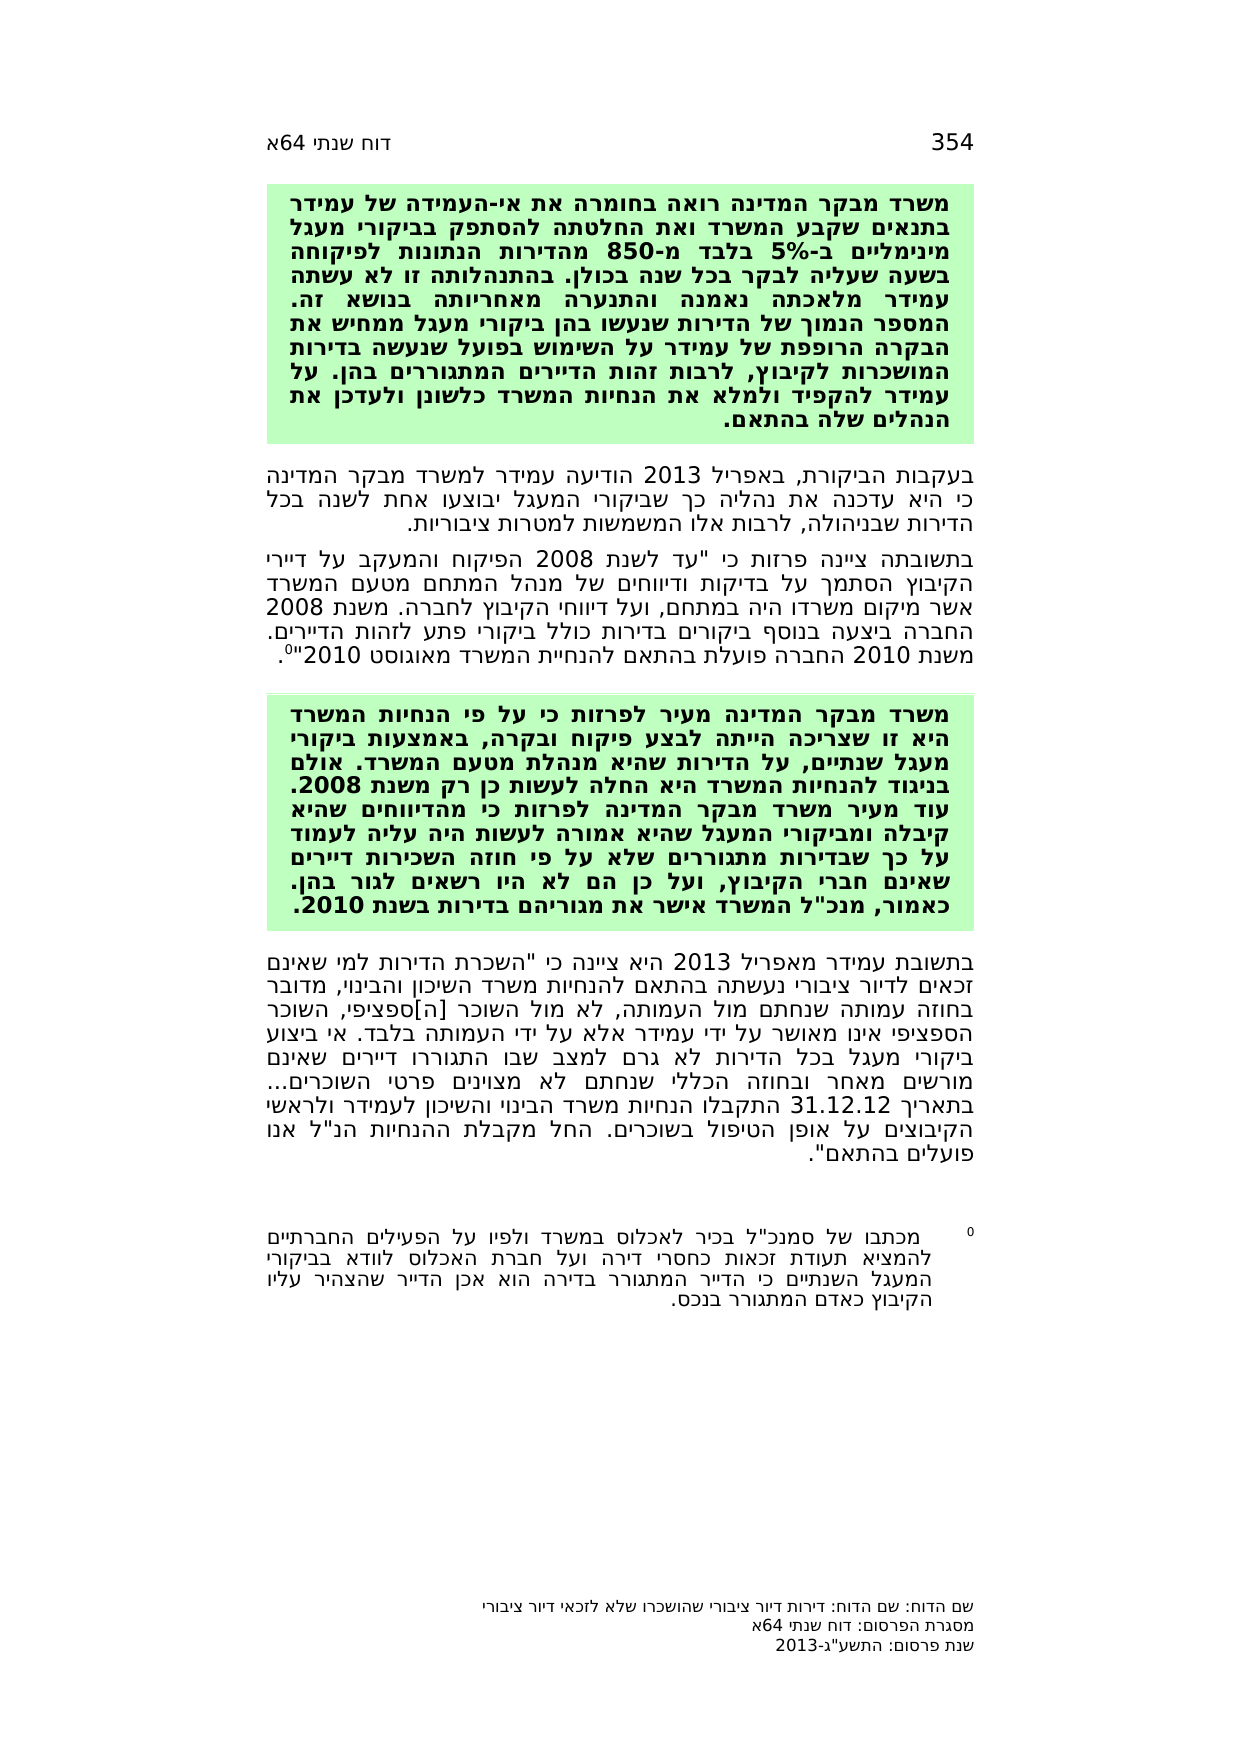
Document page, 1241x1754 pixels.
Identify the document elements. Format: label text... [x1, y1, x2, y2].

text בתשובתה ציינה פרזות כי "עד לשנת 2008 הפיקוח והמעקב על דיירי הקיבוץ הסתמך על בדיקות ודיווחים של מנהל המתחם מטעם המשרד אשר מיקום משרדו היה במתחם, ועל דיווחי הקיבוץ לחברה. משנת 2008 החברה ביצעה בנוסף ביקורים בדירות כולל ביקורי פתע לזהות הדיירים. משנת 2010 החברה פועלת בהתאם להנחיית המשרד מאוגוסט 2010". [266, 549, 974, 668]
text משרד מבקר המדינה רואה בחומרה את אי-העמידה של עמידר בתנאים שקבע המשרד ואת החלטתה להסתפק בביקורי מעגל מינימליים ב-5% בלבד מ-850 מהדירות הנתונות לפיקוחה בשעה שעליה לבקר בכל שנה בכולן. בהתנהלותה זו לא עשתה עמידר מלאכתה נאמנה והתנערה מאחריותה בנושא זה. המספר הנמוך של הדירות שנעשו בהן ביקורי מעגל ממחיש את הבקרה הרופפת של עמידר על השימוש בפועל שנעשה בדירות המושכרות לקיבוץ, לרבות זהות הדיירים המתגוררים בהן. על עמידר להקפיד ולמלא את הנחיות המשרד כלשונן ולעדכן את הנהלים שלה בהתאם. [267, 184, 974, 444]
text משרד מבקר המדינה מעיר לפרזות כי על פי הנחיות המשרד היא זו שצריכה הייתה לבצע פיקוח ובקרה, באמצעות ביקורי מעגל שנתיים, על הדירות שהיא מנהלת מטעם המשרד. אולם בניגוד להנחיות המשרד היא החלה לעשות כן רק משנת 2008. עוד מעיר משרד מבקר המדינה לפרזות כי מהדיווחים שהיא קיבלה ומביקורי המעגל שהיא אמורה לעשות היה עליה לעמוד על כך שבדירות מתגוררים שלא על פי חוזה השכירות דיירים שאינם חברי הקיבוץ, ועל כן הם לא היו רשאים לגור בהן. כאמור, מנכ"ל המשרד אישר את מגוריהם בדירות בשנת 2010. [267, 695, 974, 931]
text בעקבות הביקורת, באפריל 2013 הודיעה עמידר למשרד מבקר המדינה כי היא עדכנה את נהליה כך שביקורי המעגל יבוצעו אחת לשנה בכל הדירות שבניהולה, לרבות אלו המשמשות למטרות ציבוריות. [266, 464, 974, 536]
text בתשובת עמידר מאפריל 2013 היא ציינה כי "השכרת הדירות למי שאינם זכאים לדיור ציבורי נעשתה בהתאם להנחיות משרד השיכון והבינוי, מדובר בחוזה עמותה שנחתם מול העמותה, לא מול השוכר [ה]ספציפי, השוכר הספציפי אינו מאושר על ידי עמידר אלא על ידי העמותה בלבד. אי ביצוע ביקורי מעגל בכל הדירות לא גרם למצב שבו התגוררו דיירים שאינם מורשים מאחר ובחוזה הכללי שנחתם לא מצוינים פרטי השוכרים... בתאריך 31.12.12 התקבלו הנחיות משרד הבינוי והשיכון לעמידר ולראשי הקיבוצים על אופן הטיפול בשוכרים. החל מקבלת ההנחיות הנ"ל אנו פועלים בהתאם". [266, 951, 974, 1166]
